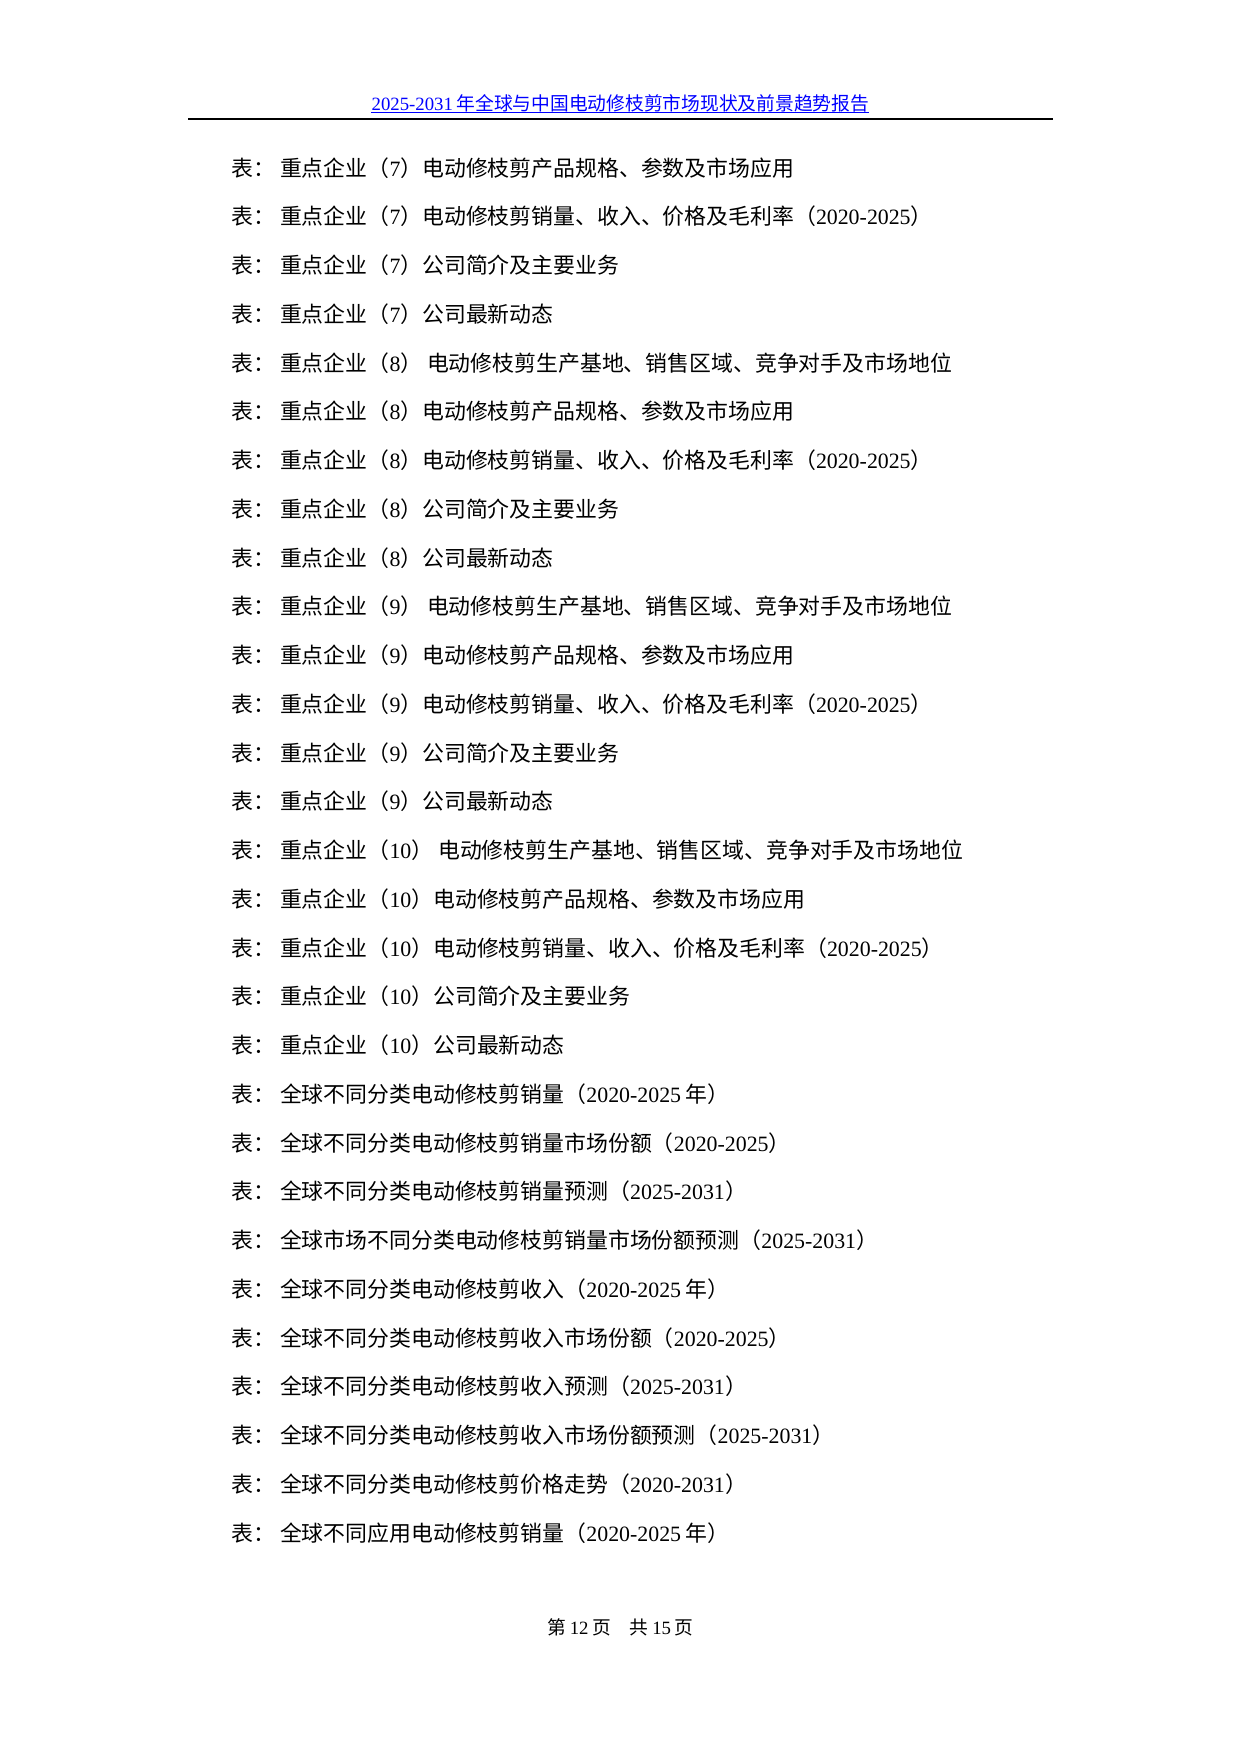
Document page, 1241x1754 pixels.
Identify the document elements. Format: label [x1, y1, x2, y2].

text [187, 150, 1053, 1548]
